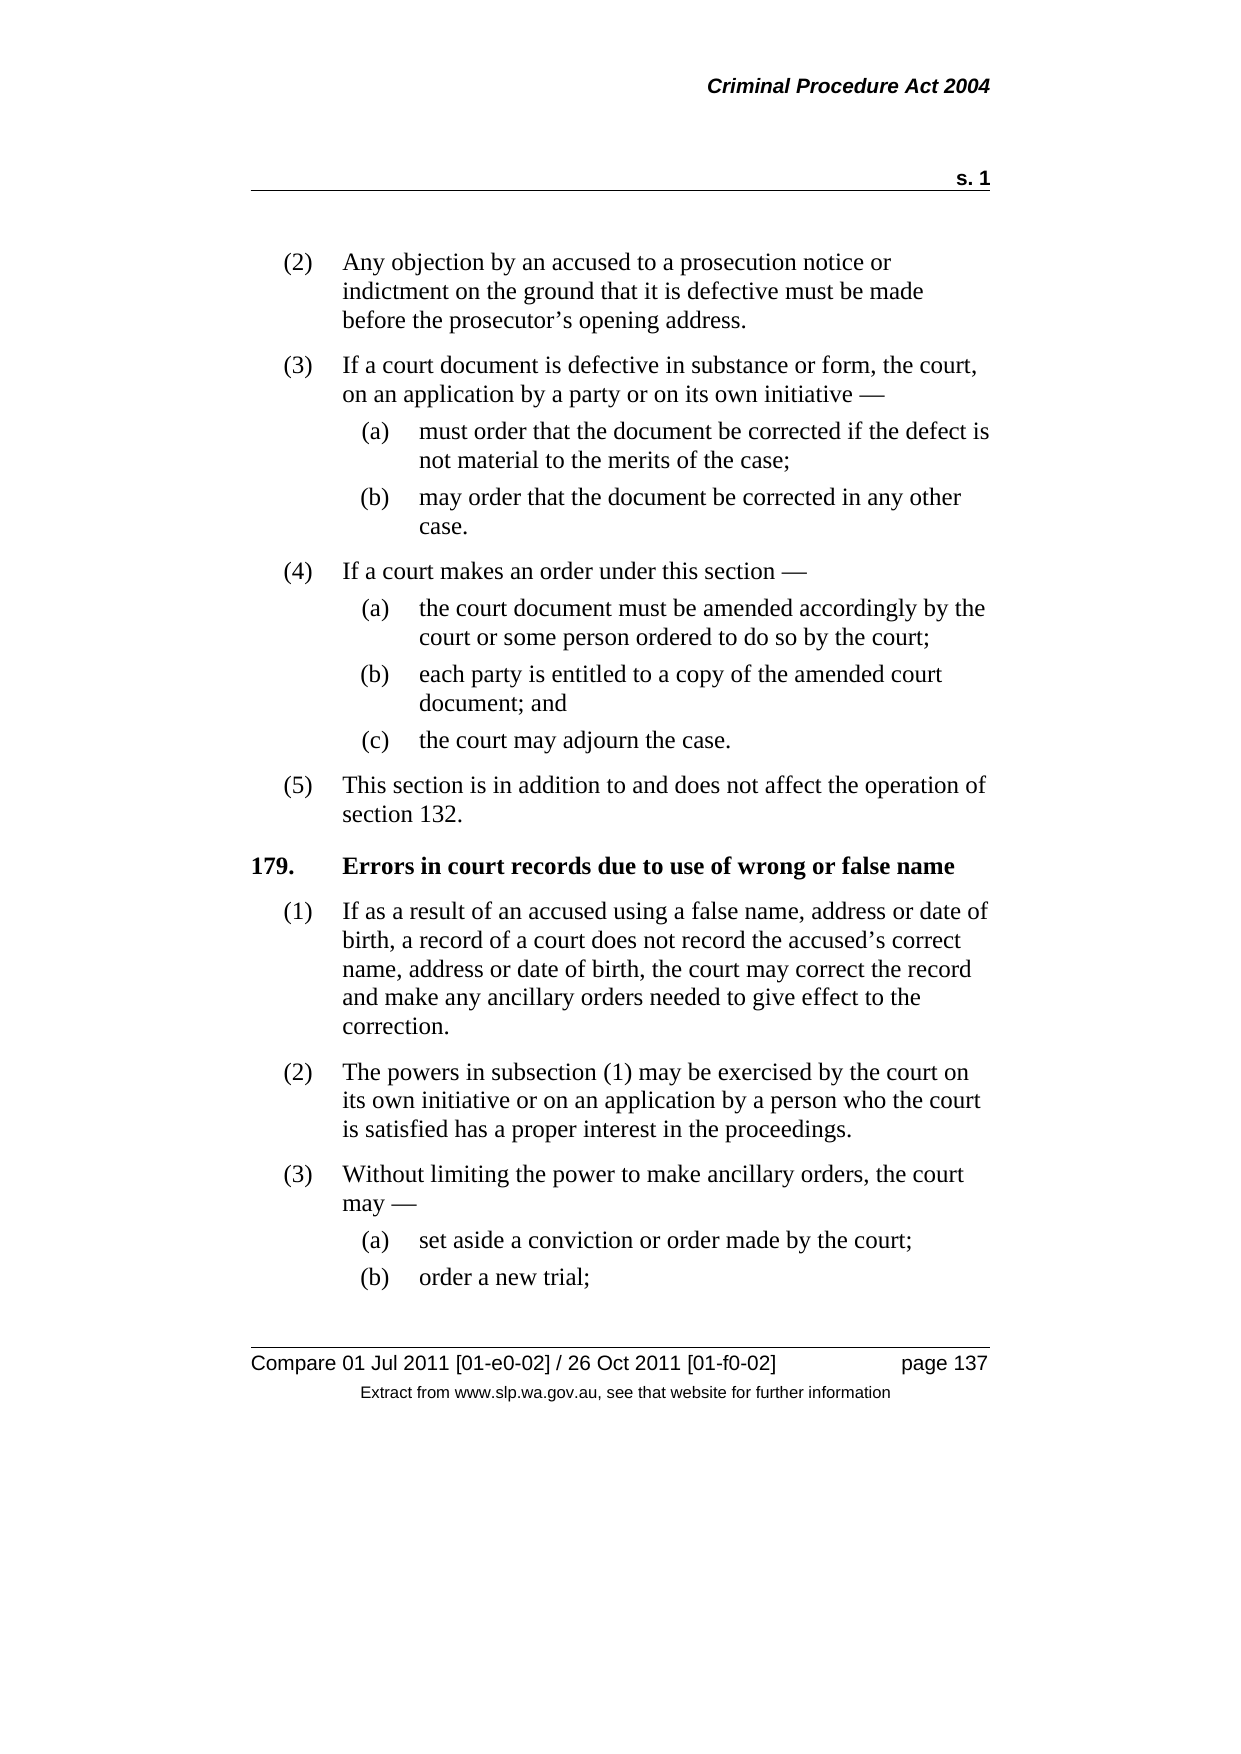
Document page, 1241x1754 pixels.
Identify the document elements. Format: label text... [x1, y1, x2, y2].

text (4) If a court makes an order under this section — [251, 556, 990, 585]
text (a) the court document must be amended accordingly by the court or some person ordered to do so by the court; [251, 593, 990, 651]
text (2) The powers in subsection (1) may be exercised by the court on its own initiative or on an application by a person who the court is satisfied has a proper interest in the proceedings. [251, 1057, 990, 1143]
text (a) must order that the document be corrected if the defect is not material to the merits of the case; [251, 416, 990, 474]
text (a) set aside a conviction or order made by the court; [251, 1225, 990, 1254]
text (b) each party is entitled to a copy of the amended court document; and [251, 659, 990, 717]
text (c) the court may adjourn the case. [251, 725, 990, 754]
text (5) This section is in addition to and does not affect the operation of section 132. [251, 770, 990, 828]
subtitle 179. Errors in court records due to use of wrong or false name [251, 851, 990, 879]
text (2) Any objection by an accused to a prosecution notice or indictment on the ground that it is defective must be made before the prosecutor’s opening address. [251, 247, 990, 334]
text (b) may order that the document be corrected in any other case. [251, 482, 990, 539]
text (3) Without limiting the power to make ancillary orders, the court may — [251, 1159, 990, 1217]
text (3) If a court document is defective in substance or form, the court, on an application by a party or on its own initiative — [251, 350, 990, 408]
text (b) order a new trial; [251, 1262, 990, 1291]
text (1) If as a result of an accused using a false name, address or date of birth, a record of a court does not record the accused’s correct name, address or date of birth, the court may correct the record and make any ancillary orders needed to give effect to the correction. [251, 896, 990, 1040]
